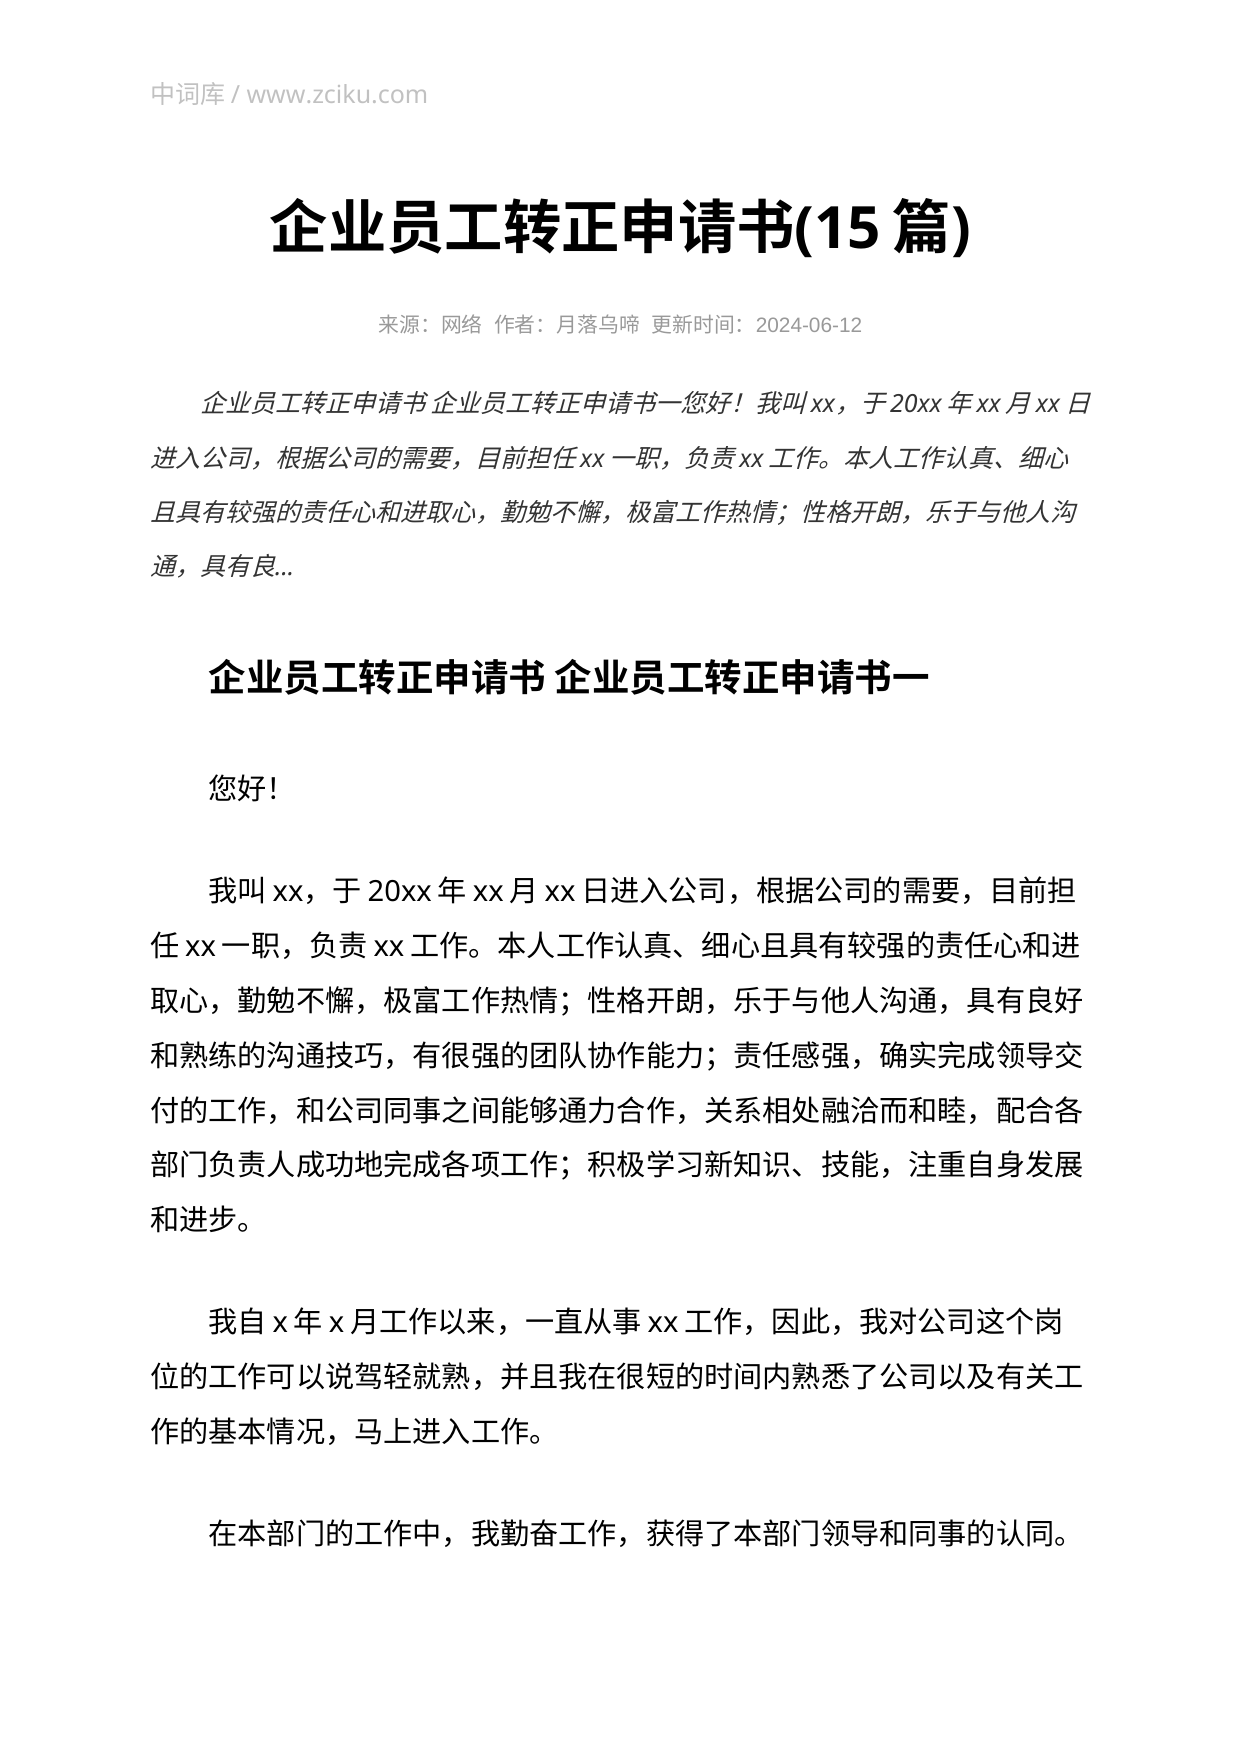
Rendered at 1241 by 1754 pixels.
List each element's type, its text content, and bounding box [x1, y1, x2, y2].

subtitle 企业员工转正申请书(15篇) [150, 181, 1090, 266]
text 企业员工转正申请书 企业员工转正申请书一 [150, 648, 1090, 702]
text 我叫xx，于20xx年xx月xx日进入公司，根据公司的需要，目前担任xx一职，负责xx工作。本人工作认真、细心且具有较强的责任心和进取心，勤勉不懈，极富工作热情；性格开朗，乐于与他人沟通，具有良好和熟练的沟通技巧，有很强的团队协作能力；责任感强，确实完成领导交付的工作，和公司同事之间能够通力合作，关系相处融洽而和睦，配合各部门负责人成功地完成各项工作；积极学习新知识、技能，注重自身发展和进步。 [150, 867, 1090, 1239]
text 我自x年x月工作以来，一直从事xx工作，因此，我对公司这个岗位的工作可以说驾轻就熟，并且我在很短的时间内熟悉了公司以及有关工作的基本情况，马上进入工作。 [150, 1299, 1090, 1451]
text 您好！ [150, 766, 1090, 808]
text 来源：网络 作者：月落乌啼 更新时间：2024-06-12 [150, 313, 1090, 337]
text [150, 1510, 1090, 1553]
text 企业员工转正申请书 企业员工转正申请书一您好！我叫xx，于20xx年xx月xx日进入公司，根据公司的需要，目前担任xx一职，负责xx工作。本人工作认真、细心且具有较强的责任心和进取心，勤勉不懈，极富工作热情；性格开朗，乐于与他人沟通，具有良... [150, 384, 1090, 583]
